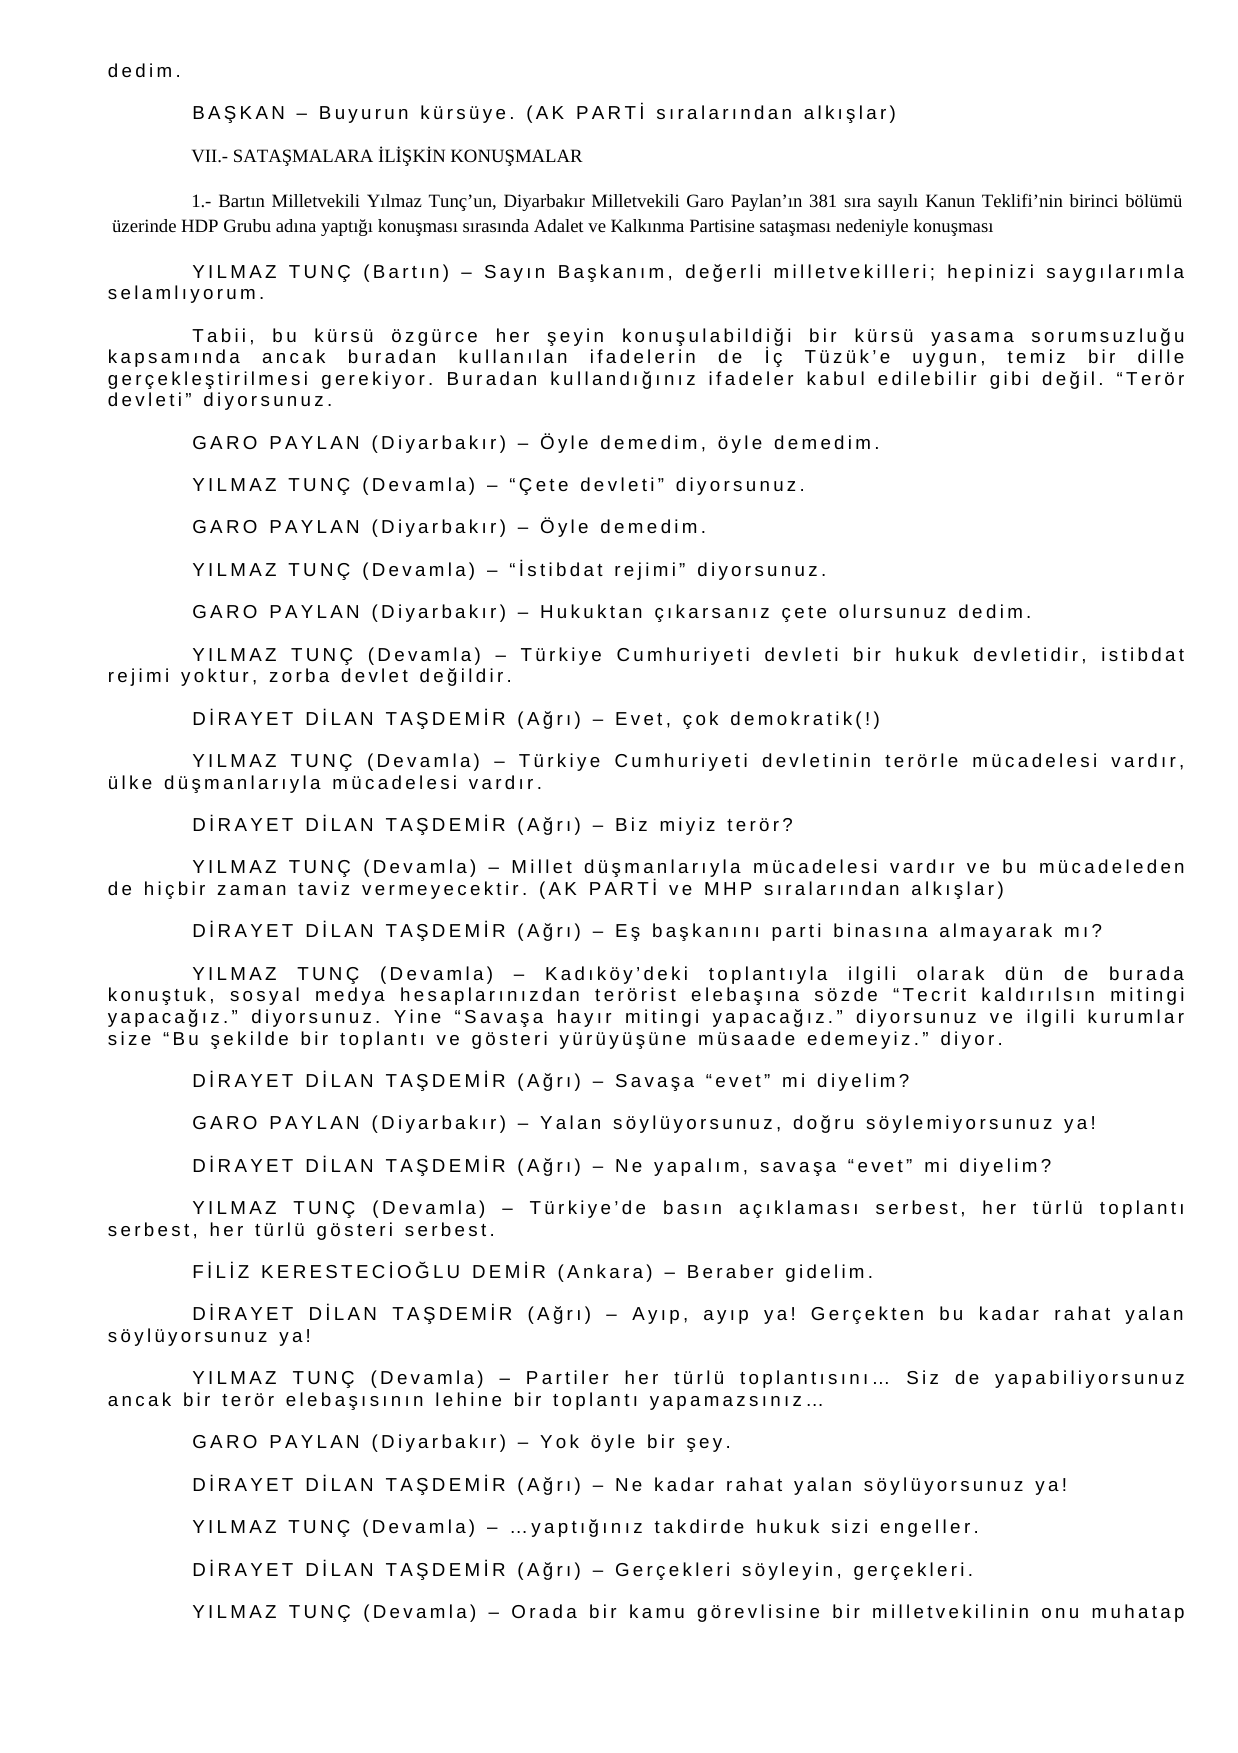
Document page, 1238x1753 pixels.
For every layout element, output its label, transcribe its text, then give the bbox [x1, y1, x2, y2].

text GARO PAYLAN (Diyarbakır) – Hukuktan çıkarsanız çete olursunuz dedim. [108, 601, 1186, 623]
text DİRAYET DİLAN TAŞDEMİR (Ağrı) – Ayıp, ayıp ya! Gerçekten bu kadar rahat yalan söylüyorsunuz ya! [108, 1303, 1186, 1346]
text YILMAZ TUNÇ (Devamla) – Türkiye Cumhuriyeti devletinin terörle mücadelesi vardır, ülke düşmanlarıyla mücadelesi vardır. [108, 750, 1186, 793]
text YILMAZ TUNÇ (Devamla) – Türkiye’de basın açıklaması serbest, her türlü toplantı serbest, her türlü gösteri serbest. [108, 1197, 1186, 1240]
text Tabii, bu kürsü özgürce her şeyin konuşulabildiği bir kürsü yasama sorumsuzluğu kapsamında ancak buradan kullanılan ifadelerin de İç Tüzük’e uygun, temiz bir dille gerçekleştirilmesi gerekiyor. Buradan kullandığınız ifadeler kabul edilebilir gibi değil. “Terör devleti” diyorsunuz. [108, 324, 1186, 411]
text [108, 1601, 1186, 1622]
text BAŞKAN – Buyurun kürsüye. (AK PARTİ sıralarından alkışlar) [108, 102, 1186, 124]
text DİRAYET DİLAN TAŞDEMİR (Ağrı) – Ne kadar rahat yalan söylüyorsunuz ya! [108, 1473, 1186, 1495]
text DİRAYET DİLAN TAŞDEMİR (Ağrı) – Savaşa “evet” mi diyelim? [108, 1070, 1186, 1091]
text YILMAZ TUNÇ (Bartın) – Sayın Başkanım, değerli milletvekilleri; hepinizi saygılarımla selamlıyorum. [108, 261, 1186, 304]
text GARO PAYLAN (Diyarbakır) – Öyle demedim, öyle demedim. [108, 432, 1186, 453]
text DİRAYET DİLAN TAŞDEMİR (Ağrı) – Eş başkanını parti binasına almayarak mı? [108, 920, 1186, 942]
text VII.- SATAŞMALARA İLİŞKİN KONUŞMALAR [112, 144, 1184, 166]
text YILMAZ TUNÇ (Devamla) – “Çete devleti” diyorsunuz. [108, 474, 1186, 496]
text YILMAZ TUNÇ (Devamla) – Türkiye Cumhuriyeti devleti bir hukuk devletidir, istibdat rejimi yoktur, zorba devlet değildir. [108, 643, 1186, 687]
text YILMAZ TUNÇ (Devamla) – Millet düşmanlarıyla mücadelesi vardır ve bu mücadeleden de hiçbir zaman taviz vermeyecektir. (AK PARTİ ve MHP sıralarından alkışlar) [108, 856, 1186, 899]
text YILMAZ TUNÇ (Devamla) – Partiler her türlü toplantısını… Siz de yapabiliyorsunuz ancak bir terör elebaşısının lehine bir toplantı yapamazsınız… [108, 1367, 1186, 1410]
text DİRAYET DİLAN TAŞDEMİR (Ağrı) – Gerçekleri söyleyin, gerçekleri. [108, 1558, 1186, 1580]
text YILMAZ TUNÇ (Devamla) – Kadıköy’deki toplantıyla ilgili olarak dün de burada konuştuk, sosyal medya hesaplarınızdan terörist elebaşına sözde “Tecrit kaldırılsın mitingi yapacağız.” diyorsunuz. Yine “Savaşa hayır mitingi yapacağız.” diyorsunuz ve ilgili kurumlar size “Bu şekilde bir toplantı ve gösteri yürüyüşüne müsaade edemeyiz.” diyor. [108, 963, 1186, 1049]
text GARO PAYLAN (Diyarbakır) – Yalan söylüyorsunuz, doğru söylemiyorsunuz ya! [108, 1112, 1186, 1134]
text FİLİZ KERESTECİOĞLU DEMİR (Ankara) – Beraber gidelim. [108, 1261, 1186, 1282]
text DİRAYET DİLAN TAŞDEMİR (Ağrı) – Evet, çok demokratik(!) [108, 707, 1186, 729]
text YILMAZ TUNÇ (Devamla) – “İstibdat rejimi” diyorsunuz. [108, 559, 1186, 580]
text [108, 60, 1186, 81]
text GARO PAYLAN (Diyarbakır) – Öyle demedim. [108, 516, 1186, 538]
text DİRAYET DİLAN TAŞDEMİR (Ağrı) – Ne yapalım, savaşa “evet” mi diyelim? [108, 1154, 1186, 1176]
text DİRAYET DİLAN TAŞDEMİR (Ağrı) – Biz miyiz terör? [108, 814, 1186, 835]
text YILMAZ TUNÇ (Devamla) – …yaptığınız takdirde hukuk sizi engeller. [108, 1516, 1186, 1537]
text GARO PAYLAN (Diyarbakır) – Yok öyle bir şey. [108, 1431, 1186, 1453]
text 1.- Bartın Milletvekili Yılmaz Tunç’un, Diyarbakır Milletvekili Garo Paylan’ın 381 sıra sayılı Kanun Teklifi’nin birinci bölümü üzerinde HDP Grubu adına yaptığı konuşması sırasında Adalet ve Kalkınma Partisine sataşması nedeniyle konuşması [112, 190, 1184, 236]
